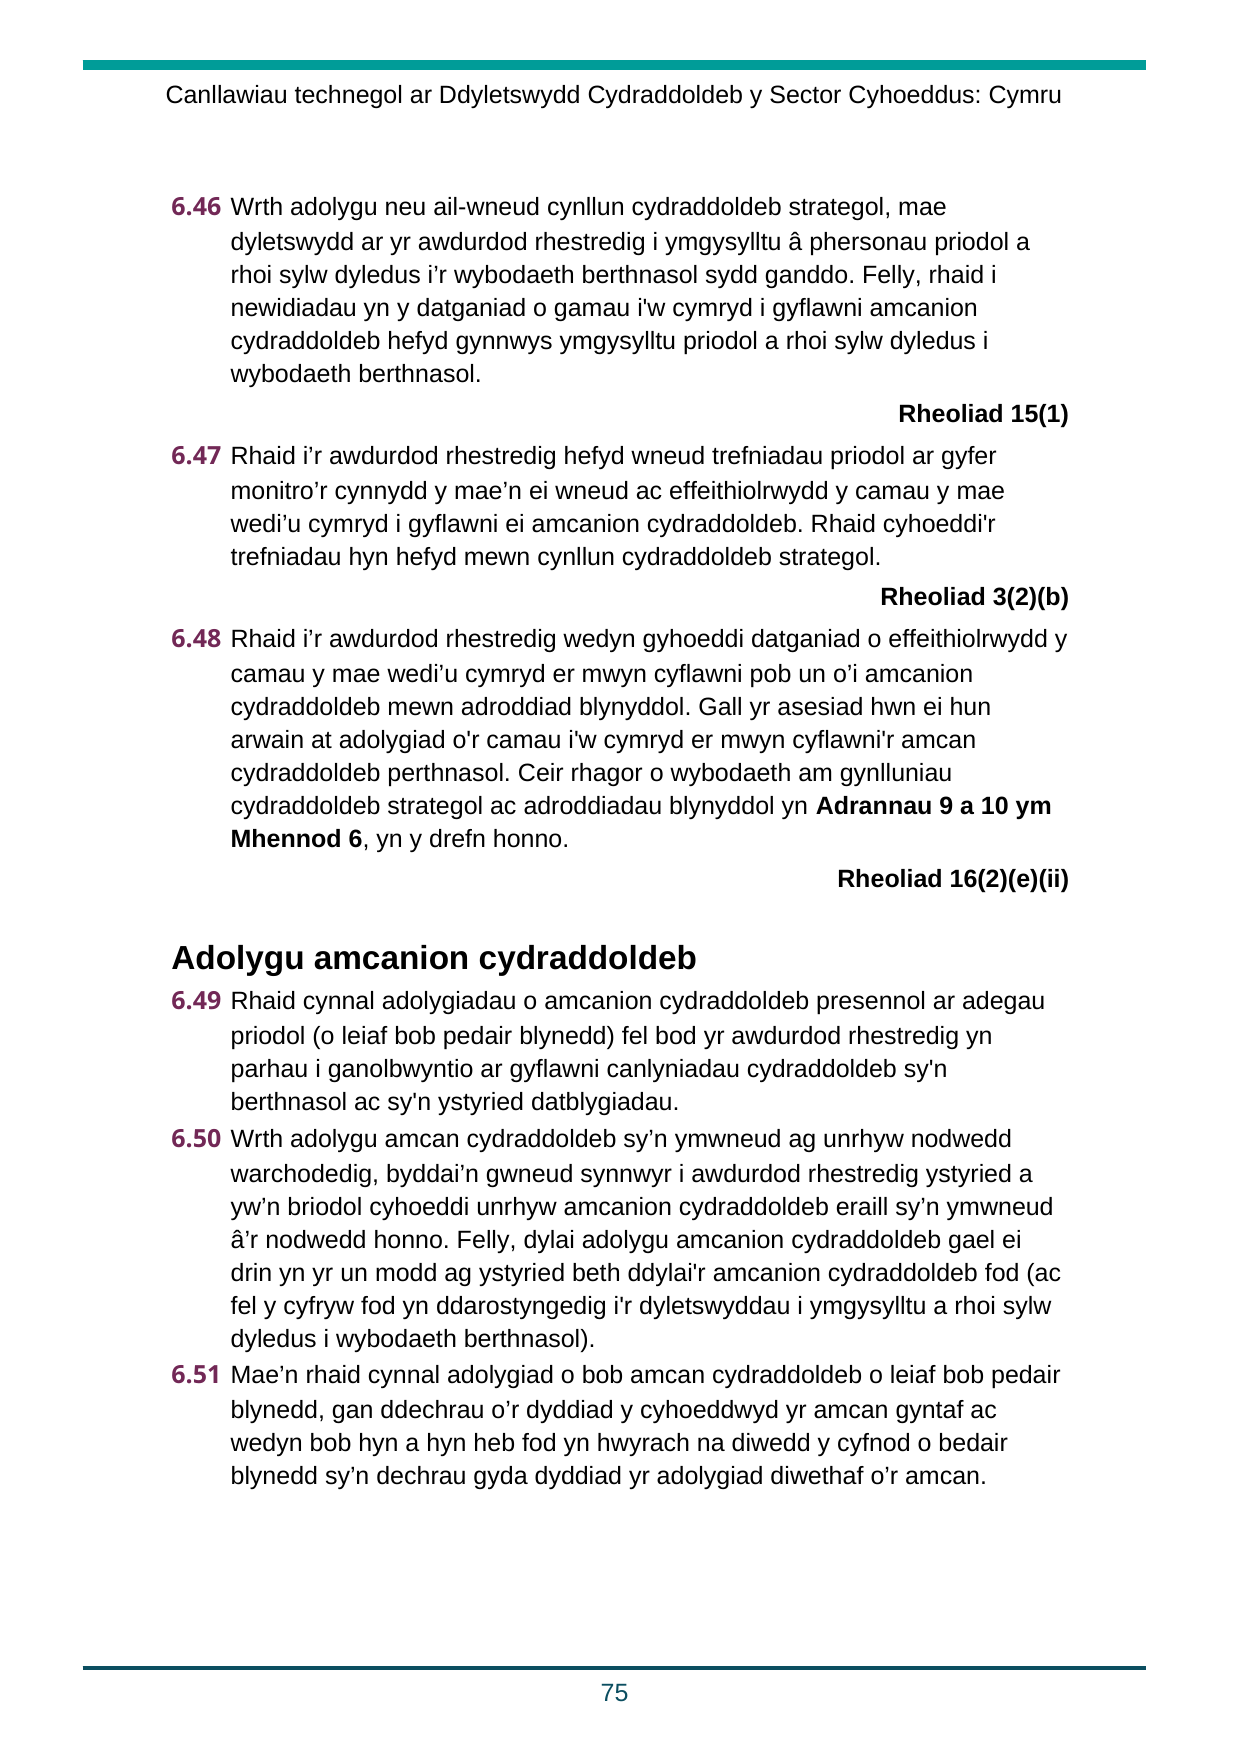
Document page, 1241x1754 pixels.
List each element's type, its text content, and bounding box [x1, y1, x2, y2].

text Rheoliad 15(1) [230, 399, 1069, 427]
list Rhaid i’r awdurdod rhestredig wedyn gyhoeddi datganiad o effeithiolrwydd y camau y mae wedi’u cymryd er mwyn cyflawni pob un o’i amcanion cydraddoldeb mewn adroddiad blynyddol. Gall yr asesiad hwn ei hun arwain at adolygiad o'r camau i'w cymryd er mwyn cyflawni'r amcan cydraddoldeb perthnasol. Ceir rhagor o wybodaeth am gynlluniau cydraddoldeb strategol ac adroddiadau blynyddol yn Adrannau 9 a 10 ym Mhennod 6, yn y drefn honno. [171, 621, 1069, 853]
text Rheoliad 3(2)(b) [230, 582, 1069, 610]
list Wrth adolygu neu ail-wneud cynllun cydraddoldeb strategol, mae dyletswydd ar yr awdurdod rhestredig i ymgysylltu â phersonau priodol a rhoi sylw dyledus i’r wybodaeth berthnasol sydd ganddo. Felly, rhaid i newidiadau yn y datganiad o gamau i'w cymryd i gyflawni amcanion cydraddoldeb hefyd gynnwys ymgysylltu priodol a rhoi sylw dyledus i wybodaeth berthnasol. [171, 189, 1069, 388]
text Rheoliad 16(2)(e)(ii) [230, 863, 1069, 892]
subtitle Adolygu amcanion cydraddoldeb [171, 938, 1069, 977]
list Wrth adolygu amcan cydraddoldeb sy’n ymwneud ag unrhyw nodwedd warchodedig, byddai’n gwneud synnwyr i awdurdod rhestredig ystyried a yw’n briodol cyhoeddi unrhyw amcanion cydraddoldeb eraill sy’n ymwneud â’r nodwedd honno. Felly, dylai adolygu amcanion cydraddoldeb gael ei drin yn yr un modd ag ystyried beth ddylai'r amcanion cydraddoldeb fod (ac fel y cyfryw fod yn ddarostyngedig i'r dyletswyddau i ymgysylltu a rhoi sylw dyledus i wybodaeth berthnasol). [171, 1120, 1069, 1352]
list Rhaid cynnal adolygiadau o amcanion cydraddoldeb presennol ar adegau priodol (o leiaf bob pedair blynedd) fel bod yr awdurdod rhestredig yn parhau i ganolbwyntio ar gyflawni canlyniadau cydraddoldeb sy'n berthnasol ac sy'n ystyried datblygiadau. [171, 983, 1069, 1116]
list Rhaid i’r awdurdod rhestredig hefyd wneud trefniadau priodol ar gyfer monitro’r cynnydd y mae’n ei wneud ac effeithiolrwydd y camau y mae wedi’u cymryd i gyflawni ei amcanion cydraddoldeb. Rhaid cyhoeddi'r trefniadau hyn hefyd mewn cynllun cydraddoldeb strategol. [171, 438, 1069, 571]
list Mae’n rhaid cynnal adolygiad o bob amcan cydraddoldeb o leiaf bob pedair blynedd, gan ddechrau o’r dyddiad y cyhoeddwyd yr amcan gyntaf ac wedyn bob hyn a hyn heb fod yn hwyrach na diwedd y cyfnod o bedair blynedd sy’n dechrau gyda dyddiad yr adolygiad diwethaf o’r amcan. [171, 1357, 1069, 1490]
